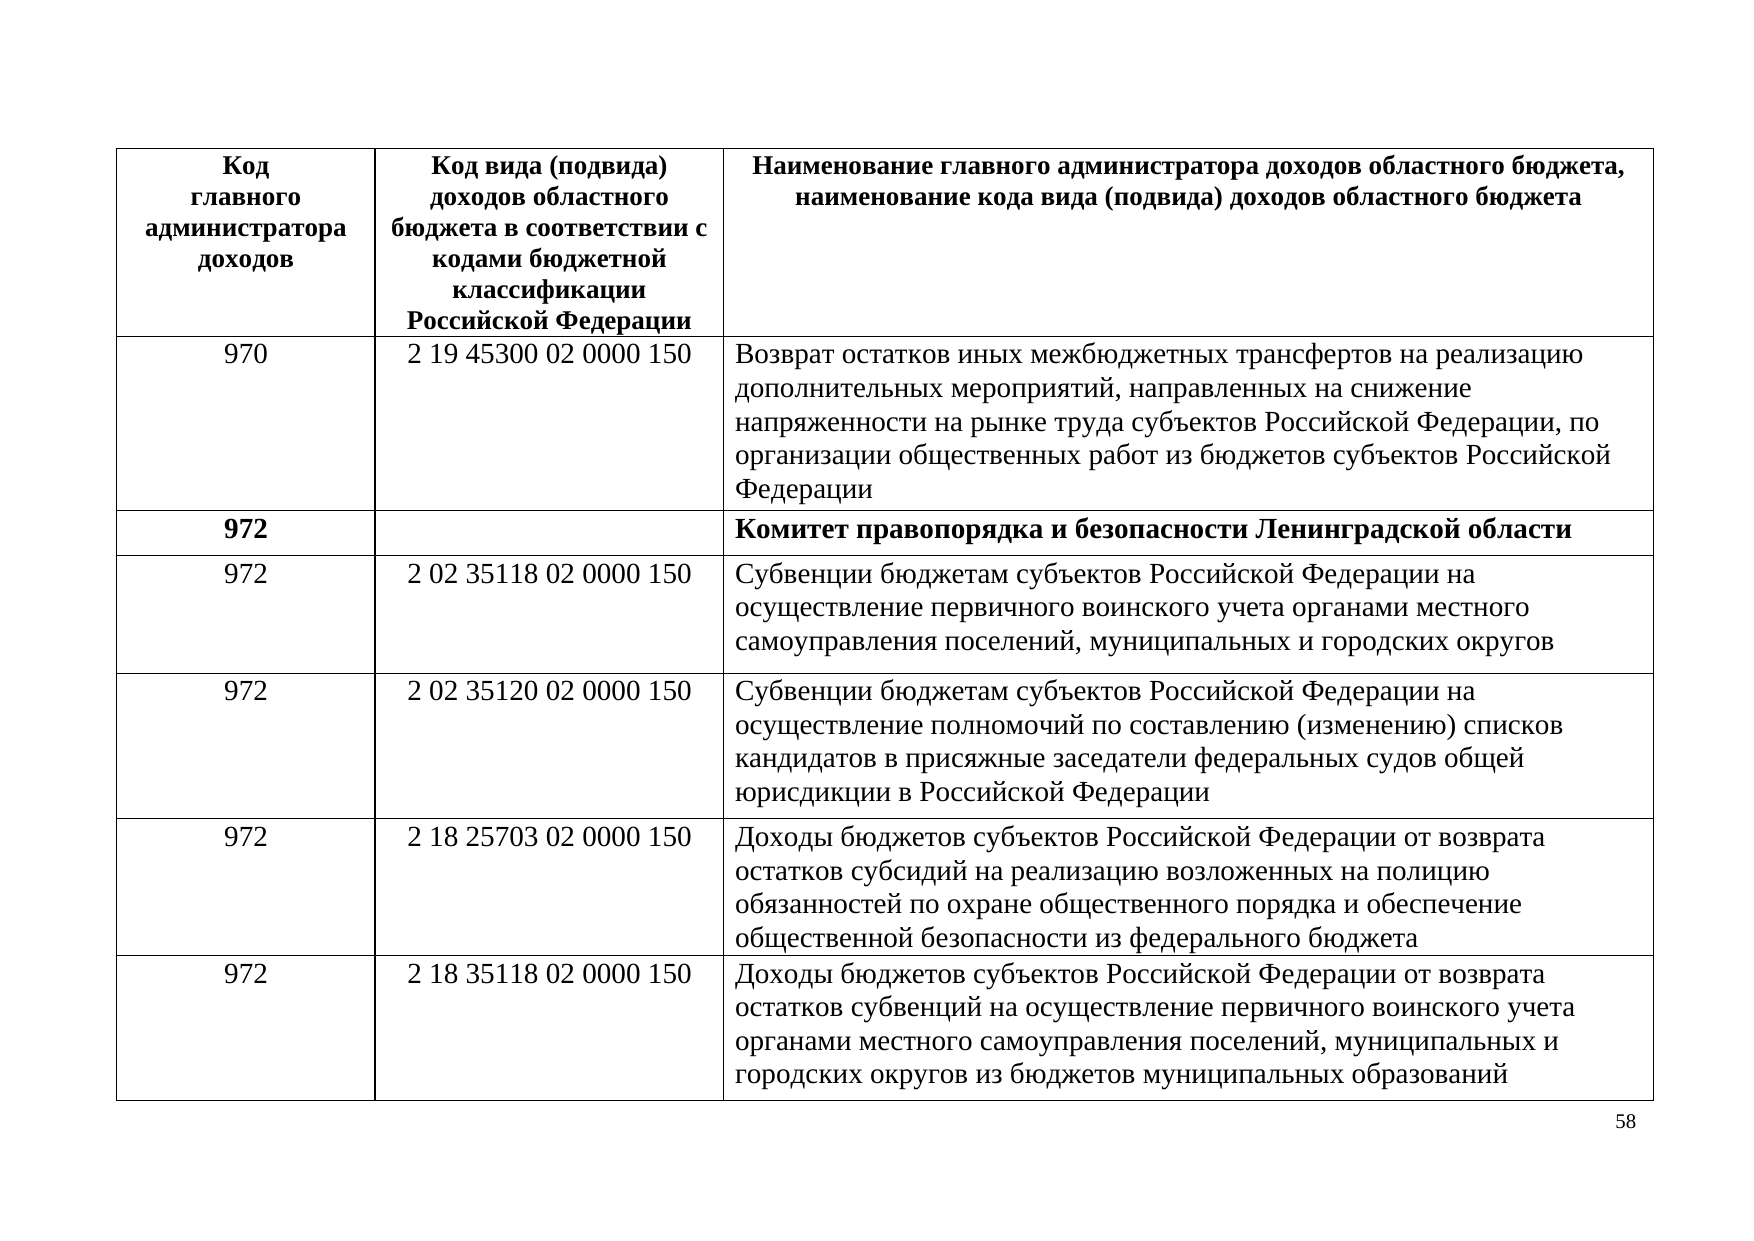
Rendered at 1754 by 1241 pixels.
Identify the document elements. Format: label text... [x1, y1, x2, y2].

table_cell Субвенции бюджетам субъектов Российской Федерации на осуществление полномочий по составлению (изменению) списков кандидатов в присяжные заседатели федеральных судов общей юрисдикции в Российской Федерации [724, 674, 1653, 818]
table_cell 972 [117, 511, 374, 555]
table_header Наименование главного администратора доходов областного бюджета, наименование кода вида (подвида) доходов областного бюджета [724, 149, 1653, 336]
table_cell 2 02 35120 02 0000 150 [376, 674, 723, 818]
table_cell 972 [117, 819, 374, 955]
table_cell Доходы бюджетов субъектов Российской Федерации от возврата остатков субвенций на осуществление первичного воинского учета органами местного самоуправления поселений, муниципальных и городских округов из бюджетов муниципальных образований [724, 956, 1653, 1100]
table_cell 972 [117, 956, 374, 1100]
table_cell 2 02 35118 02 0000 150 [376, 556, 723, 672]
table_cell 2 18 25703 02 0000 150 [376, 819, 723, 955]
table_cell 972 [117, 556, 374, 672]
table_cell 2 19 45300 02 0000 150 [376, 337, 723, 510]
table_cell 972 [117, 674, 374, 818]
table_cell [376, 511, 723, 555]
table_header Код главного администратора доходов [117, 149, 374, 336]
table_cell 970 [117, 337, 374, 510]
table_cell Возврат остатков иных межбюджетных трансфертов на реализацию дополнительных мероприятий, направленных на снижение напряженности на рынке труда субъектов Российской Федерации, по организации общественных работ из бюджетов субъектов Российской Федерации [724, 337, 1653, 510]
table_cell Комитет правопорядка и безопасности Ленинградской области [724, 511, 1653, 555]
table_cell Доходы бюджетов субъектов Российской Федерации от возврата остатков субсидий на реализацию возложенных на полицию обязанностей по охране общественного порядка и обеспечение общественной безопасности из федерального бюджета [724, 819, 1653, 955]
table_header Код вида (подвида) доходов областного бюджета в соответствии с кодами бюджетной классификации Российской Федерации [376, 149, 723, 336]
table_cell Субвенции бюджетам субъектов Российской Федерации на осуществление первичного воинского учета органами местного самоуправления поселений, муниципальных и городских округов [724, 556, 1653, 672]
table_cell 2 18 35118 02 0000 150 [376, 956, 723, 1100]
